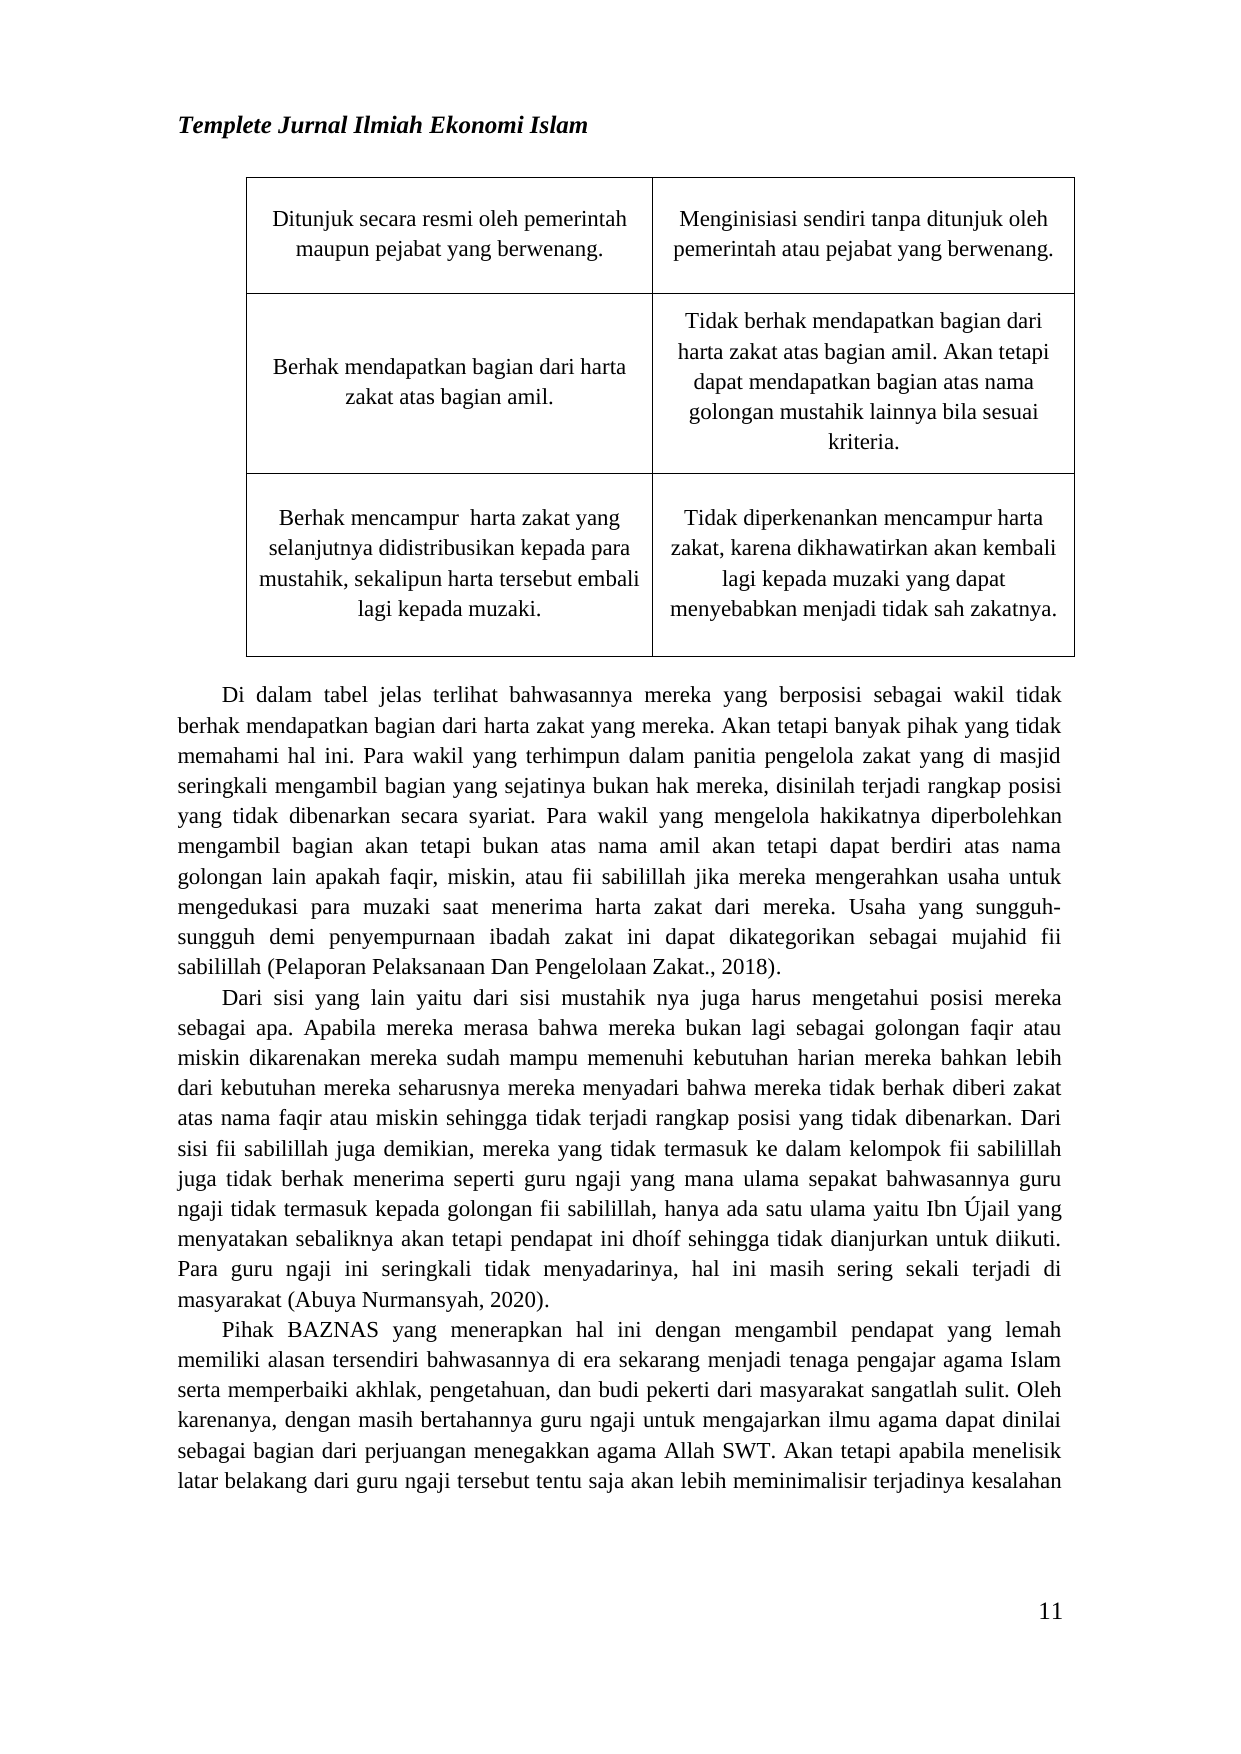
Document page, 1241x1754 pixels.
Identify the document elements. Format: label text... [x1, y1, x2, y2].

table_cell Berhak mendapatkan bagian dari harta zakat atas bagian amil. [247, 294, 652, 473]
list Dari sisi yang lain yaitu dari sisi mustahik nya juga harus mengetahui posisi mereka sebagai apa. Apabila mereka merasa bahwa mereka bukan lagi sebagai golongan faqir atau miskin dikarenakan mereka sudah mampu memenuhi kebutuhan harian mereka bahkan lebih dari kebutuhan mereka seharusnya mereka menyadari bahwa mereka tidak berhak diberi zakat atas nama faqir atau miskin sehingga tidak terjadi rangkap posisi yang tidak dibenarkan. Dari sisi fii sabilillah juga demikian, mereka yang tidak termasuk ke dalam kelompok fii sabilillah juga tidak berhak menerima seperti guru ngaji yang mana ulama sepakat bahwasannya guru ngaji tidak termasuk kepada golongan fii sabilillah, hanya ada satu ulama yaitu Ibn Újail yang menyatakan sebaliknya akan tetapi pendapat ini dhoíf sehingga tidak dianjurkan untuk diikuti. Para guru ngaji ini seringkali tidak menyadarinya, hal ini masih sering sekali terjadi di masyarakat (Abuya Nurmansyah, 2020). [177, 984, 1063, 1312]
table_cell Berhak mencampur harta zakat yang selanjutnya didistribusikan kepada para mustahik, sekalipun harta tersebut embali lagi kepada muzaki. [247, 474, 652, 656]
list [177, 1316, 1063, 1493]
table_cell Menginisiasi sendiri tanpa ditunjuk oleh pemerintah atau pejabat yang berwenang. [653, 178, 1074, 292]
table_cell Ditunjuk secara resmi oleh pemerintah maupun pejabat yang berwenang. [247, 178, 652, 292]
table_cell Tidak diperkenankan mencampur harta zakat, karena dikhawatirkan akan kembali lagi kepada muzaki yang dapat menyebabkan menjadi tidak sah zakatnya. [653, 474, 1074, 656]
table_cell Tidak berhak mendapatkan bagian dari harta zakat atas bagian amil. Akan tetapi dapat mendapatkan bagian atas nama golongan mustahik lainnya bila sesuai kriteria. [653, 294, 1074, 473]
list Di dalam tabel jelas terlihat bahwasannya mereka yang berposisi sebagai wakil tidak berhak mendapatkan bagian dari harta zakat yang mereka. Akan tetapi banyak pihak yang tidak memahami hal ini. Para wakil yang terhimpun dalam panitia pengelola zakat yang di masjid seringkali mengambil bagian yang sejatinya bukan hak mereka, disinilah terjadi rangkap posisi yang tidak dibenarkan secara syariat. Para wakil yang mengelola hakikatnya diperbolehkan mengambil bagian akan tetapi bukan atas nama amil akan tetapi dapat berdiri atas nama golongan lain apakah faqir, miskin, atau fii sabilillah jika mereka mengerahkan usaha untuk mengedukasi para muzaki saat menerima harta zakat dari mereka. Usaha yang sungguh-sungguh demi penyempurnaan ibadah zakat ini dapat dikategorikan sebagai mujahid fii sabilillah (Pelaporan Pelaksanaan Dan Pengelolaan Zakat., 2018). [177, 682, 1063, 980]
